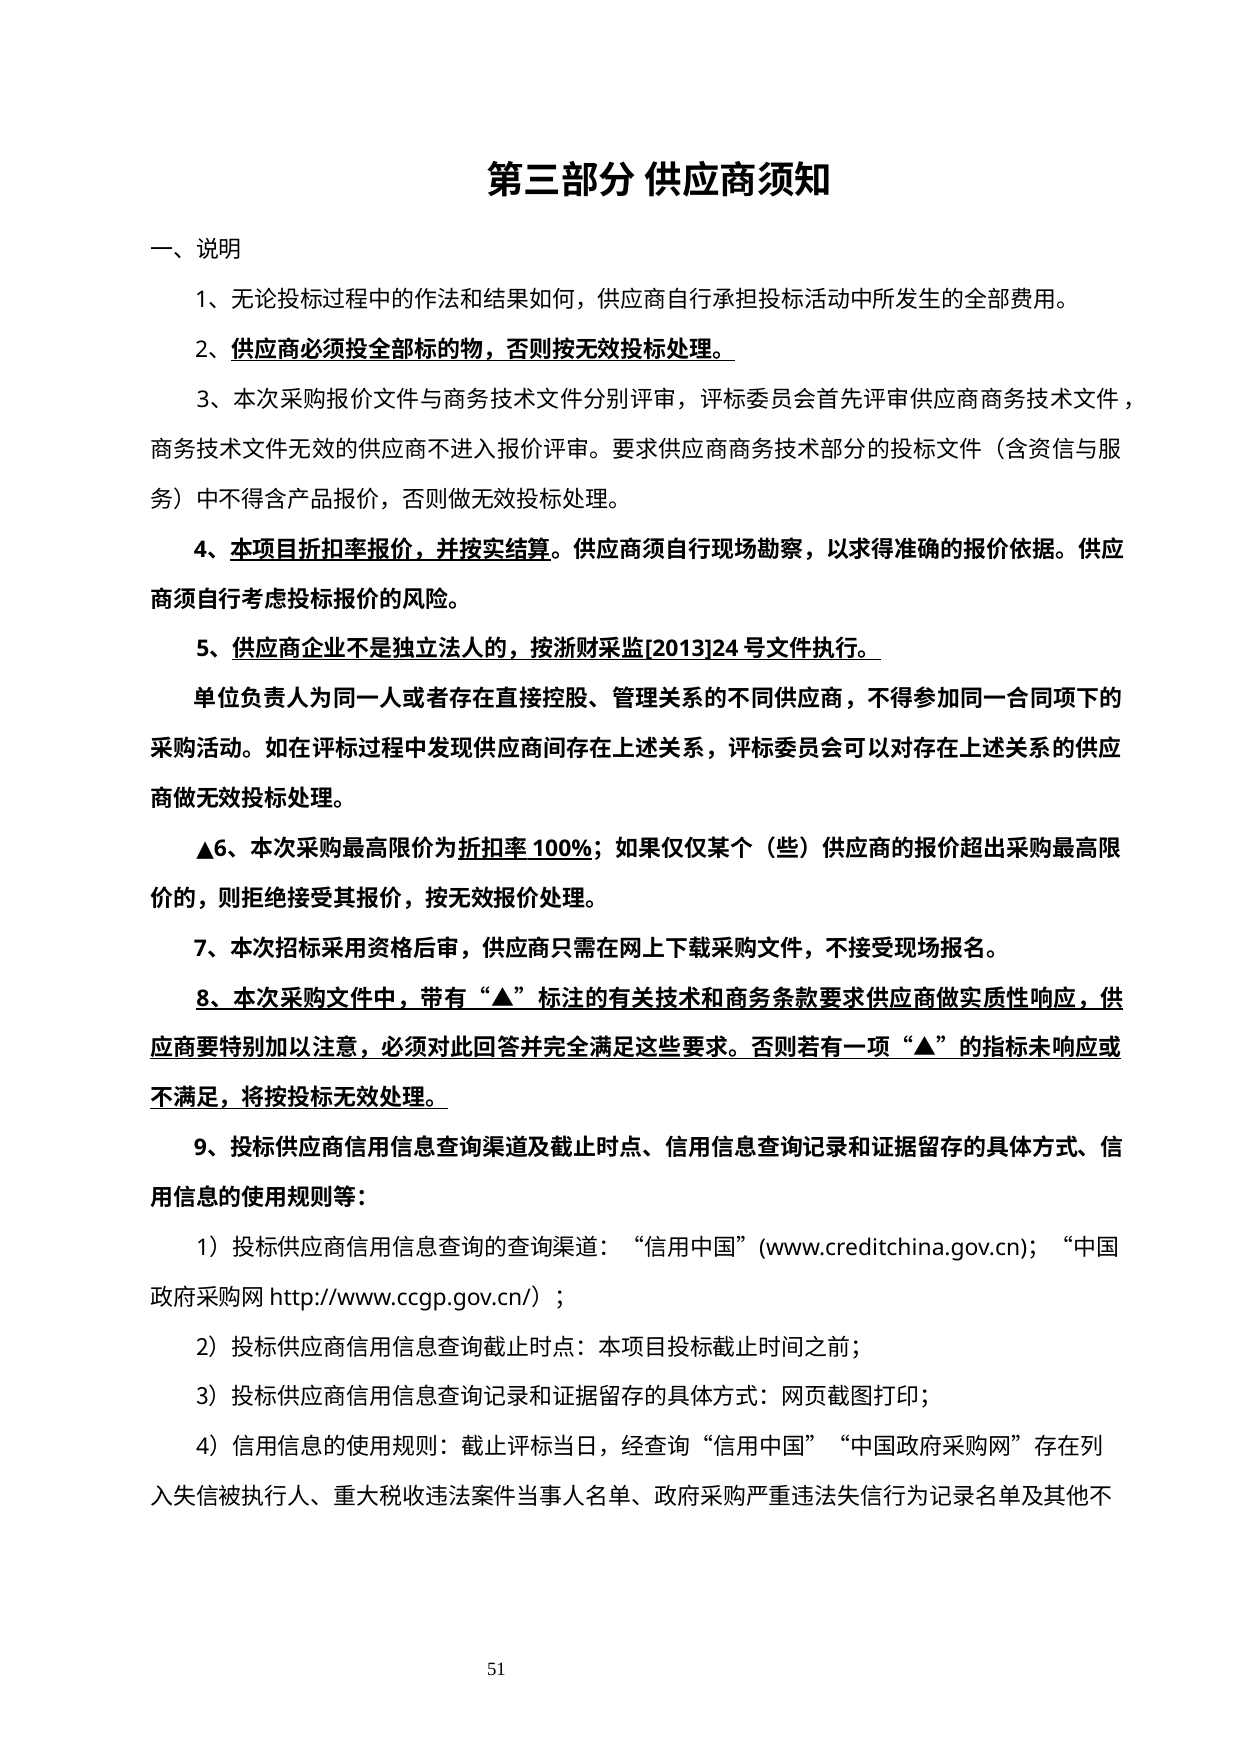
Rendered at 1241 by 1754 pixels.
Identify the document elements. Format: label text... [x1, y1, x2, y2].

text 9、投标供应商信用信息查询渠道及截止时点、信用信息查询记录和证据留存的具体方式、信用信息的使用规则等： [150, 1129, 1124, 1212]
text 第三部分 供应商须知 [150, 150, 1124, 204]
text 4、本项目折扣率报价，并按实结算。供应商须自行现场勘察，以求得准确的报价依据。供应商须自行考虑投标报价的风险。 [150, 531, 1124, 614]
text 8、本次采购文件中，带有“▲”标注的有关技术和商务条款要求供应商做实质性响应，供应商要特别加以注意，必须对此回答并完全满足这些要求。否则若有一项“▲”的指标未响应或不满足，将按投标无效处理。 [150, 979, 1124, 1112]
text 单位负责人为同一人或者存在直接控股、管理关系的不同供应商，不得参加同一合同项下的采购活动。如在评标过程中发现供应商间存在上述关系，评标委员会可以对存在上述关系的供应商做无效投标处理。 [150, 680, 1124, 813]
text 1）投标供应商信用信息查询的查询渠道：“信用中国”(www.creditchina.gov.cn)；“中国政府采购网http://www.ccgp.gov.cn/）； [150, 1228, 1124, 1312]
text ▲6、本次采购最高限价为折扣率100%；如果仅仅某个（些）供应商的报价超出采购最高限价的，则拒绝接受其报价，按无效报价处理。 [150, 830, 1124, 913]
text 5、供应商企业不是独立法人的，按浙财采监[2013]24号文件执行。 [150, 630, 1124, 664]
text 7、本次招标采用资格后审，供应商只需在网上下载采购文件，不接受现场报名。 [150, 929, 1124, 963]
text 一、说明 [150, 231, 1124, 264]
text 1、无论投标过程中的作法和结果如何，供应商自行承担投标活动中所发生的全部费用。 [150, 281, 1124, 314]
text 2、供应商必须投全部标的物，否则按无效投标处理。 [150, 331, 1124, 364]
text 3、本次采购报价文件与商务技术文件分别评审，评标委员会首先评审供应商商务技术文件，商务技术文件无效的供应商不进入报价评审。要求供应商商务技术部分的投标文件（含资信与服务）中不得含产品报价，否则做无效投标处理。 [150, 381, 1124, 514]
text 3）投标供应商信用信息查询记录和证据留存的具体方式：网页截图打印； [150, 1378, 1124, 1411]
text 2）投标供应商信用信息查询截止时点：本项目投标截止时间之前； [150, 1328, 1124, 1362]
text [150, 1428, 1124, 1511]
